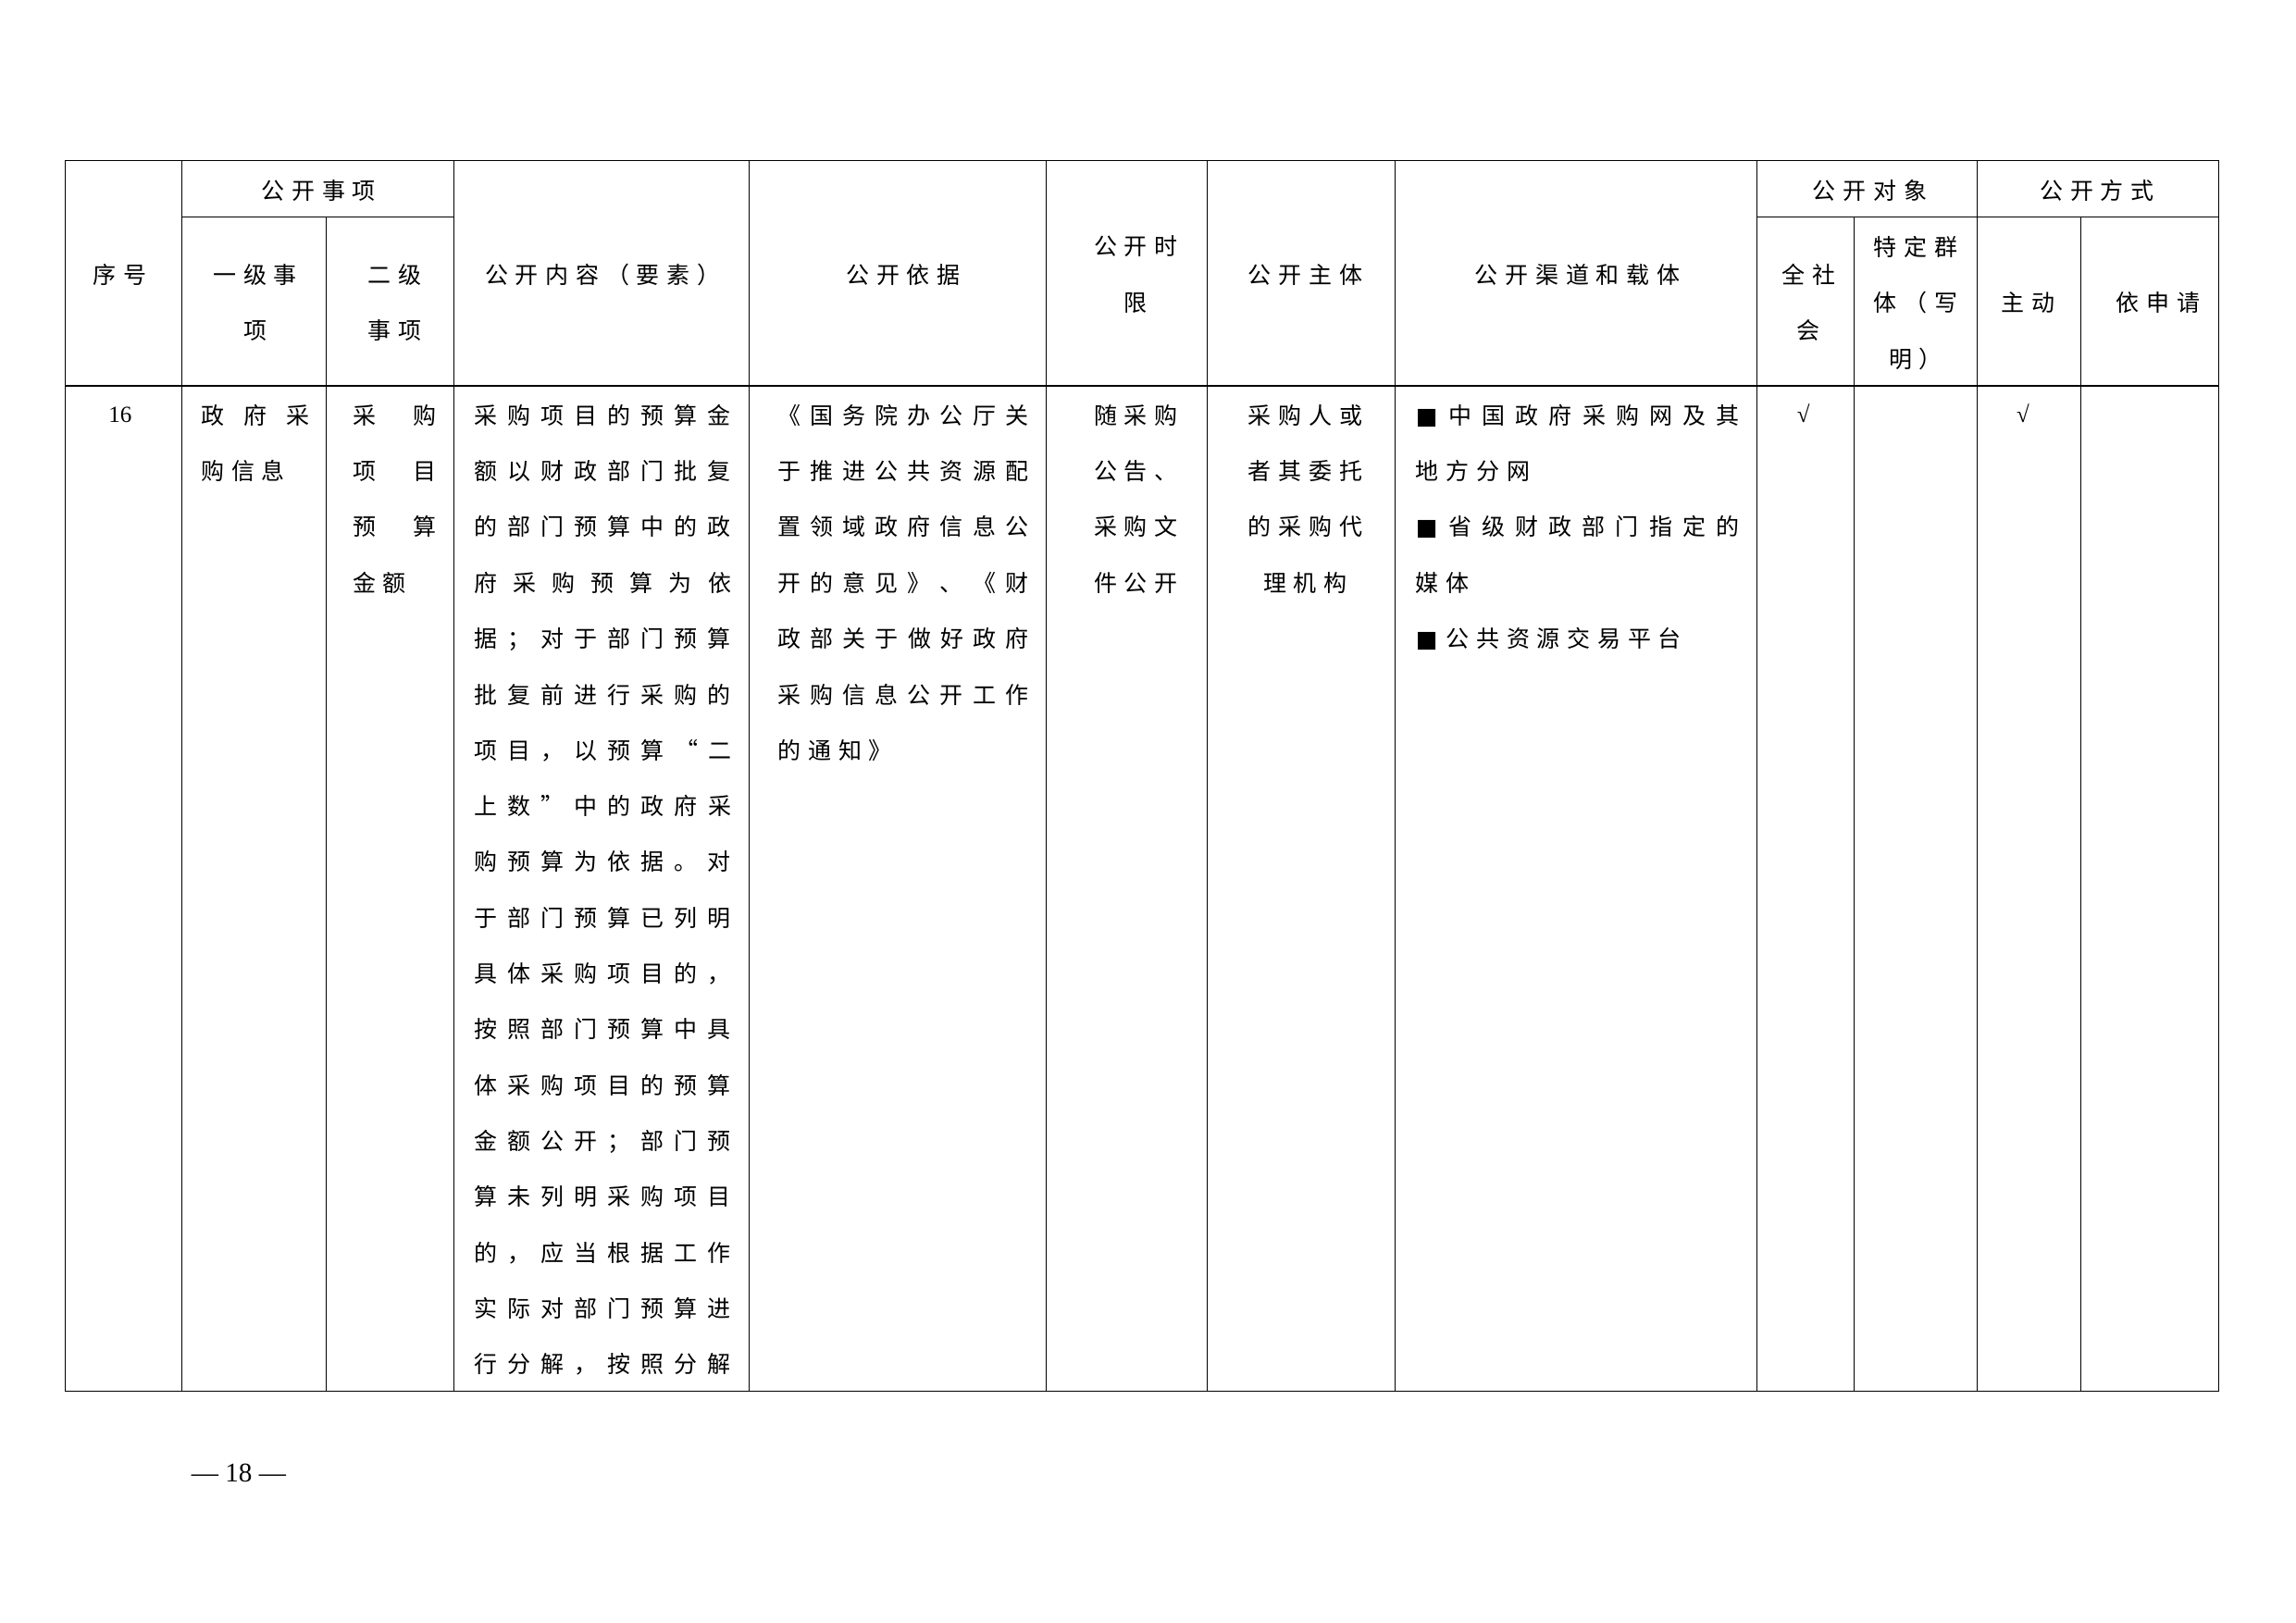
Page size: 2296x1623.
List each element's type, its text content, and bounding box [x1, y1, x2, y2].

table_cell 采购人或者其委托的采购代理机构 [1208, 387, 1395, 1391]
table_header 序号 [66, 161, 181, 385]
table_header 公开渠道和载体 [1396, 161, 1756, 385]
table_cell [2081, 387, 2218, 1391]
table_cell 全社会 [1757, 217, 1854, 385]
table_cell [454, 387, 749, 1391]
table_cell 政府采购信息 [182, 387, 326, 1391]
table_header 公开事项 [182, 161, 453, 217]
table_header 公开对象 [1757, 161, 1977, 217]
table_header 公开依据 [750, 161, 1046, 385]
table_cell 二级事项 [327, 217, 453, 385]
table_cell 依申请 [2081, 217, 2218, 385]
table_cell [1855, 387, 1977, 1391]
table_cell 特定群体（写明） [1855, 217, 1977, 385]
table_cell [750, 387, 1046, 1391]
table_cell 16 [66, 387, 181, 1391]
table_header 公开内容（要素） [454, 161, 749, 385]
table_cell ■中国政府采购网及其地方分网 ■省级财政部门指定的媒体 ■公共资源交易平台 [1396, 387, 1756, 1391]
table_header 公开时限 [1047, 161, 1207, 385]
table_header 公开方式 [1978, 161, 2218, 217]
table_cell 一级事项 [182, 217, 326, 385]
table_cell √ [1978, 387, 2080, 1391]
table_cell 随采购公告、采购文件公开 [1047, 387, 1207, 1391]
table_cell √ [1757, 387, 1854, 1391]
table_header 公开主体 [1208, 161, 1395, 385]
table_cell 采购项目预算金额 [327, 387, 453, 1391]
table_cell 主动 [1978, 217, 2080, 385]
